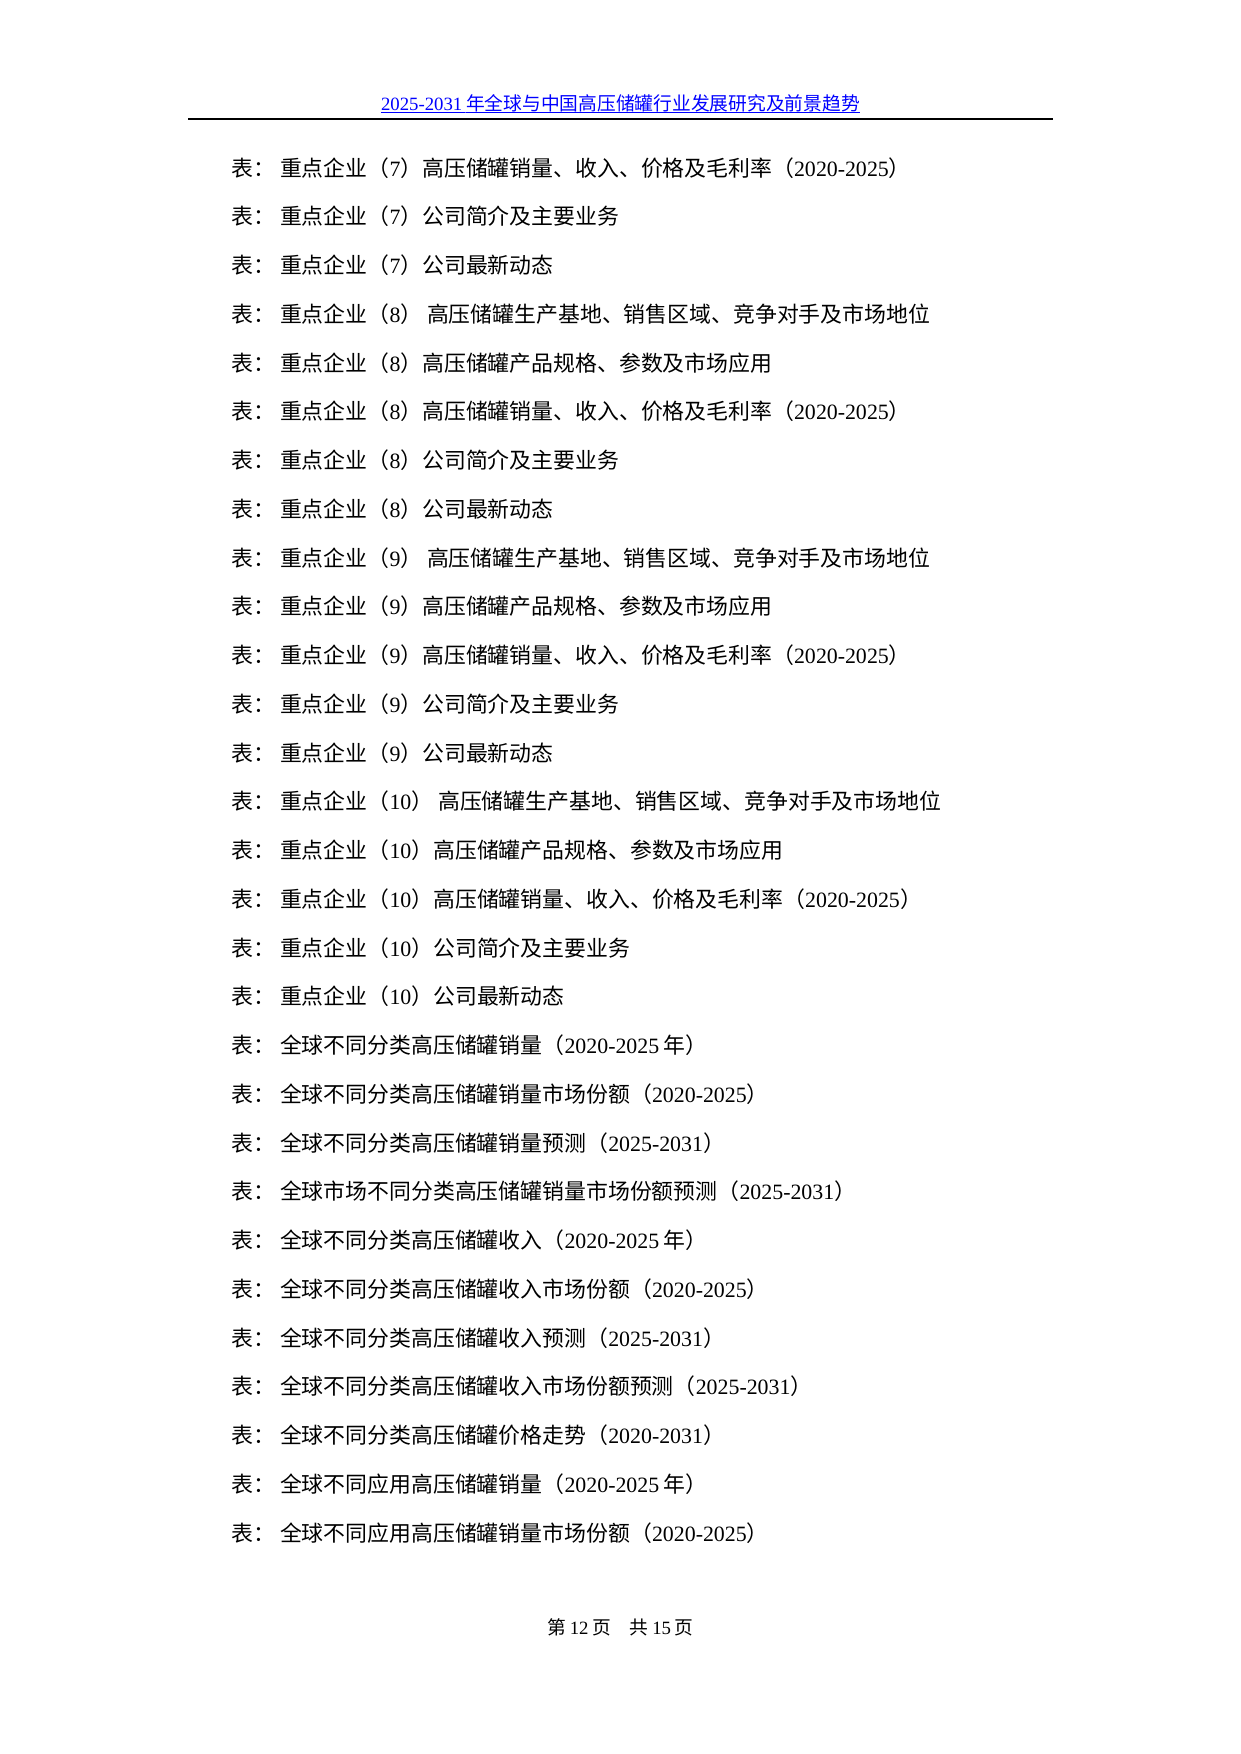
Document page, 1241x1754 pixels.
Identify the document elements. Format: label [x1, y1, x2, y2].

text [187, 150, 1053, 1548]
